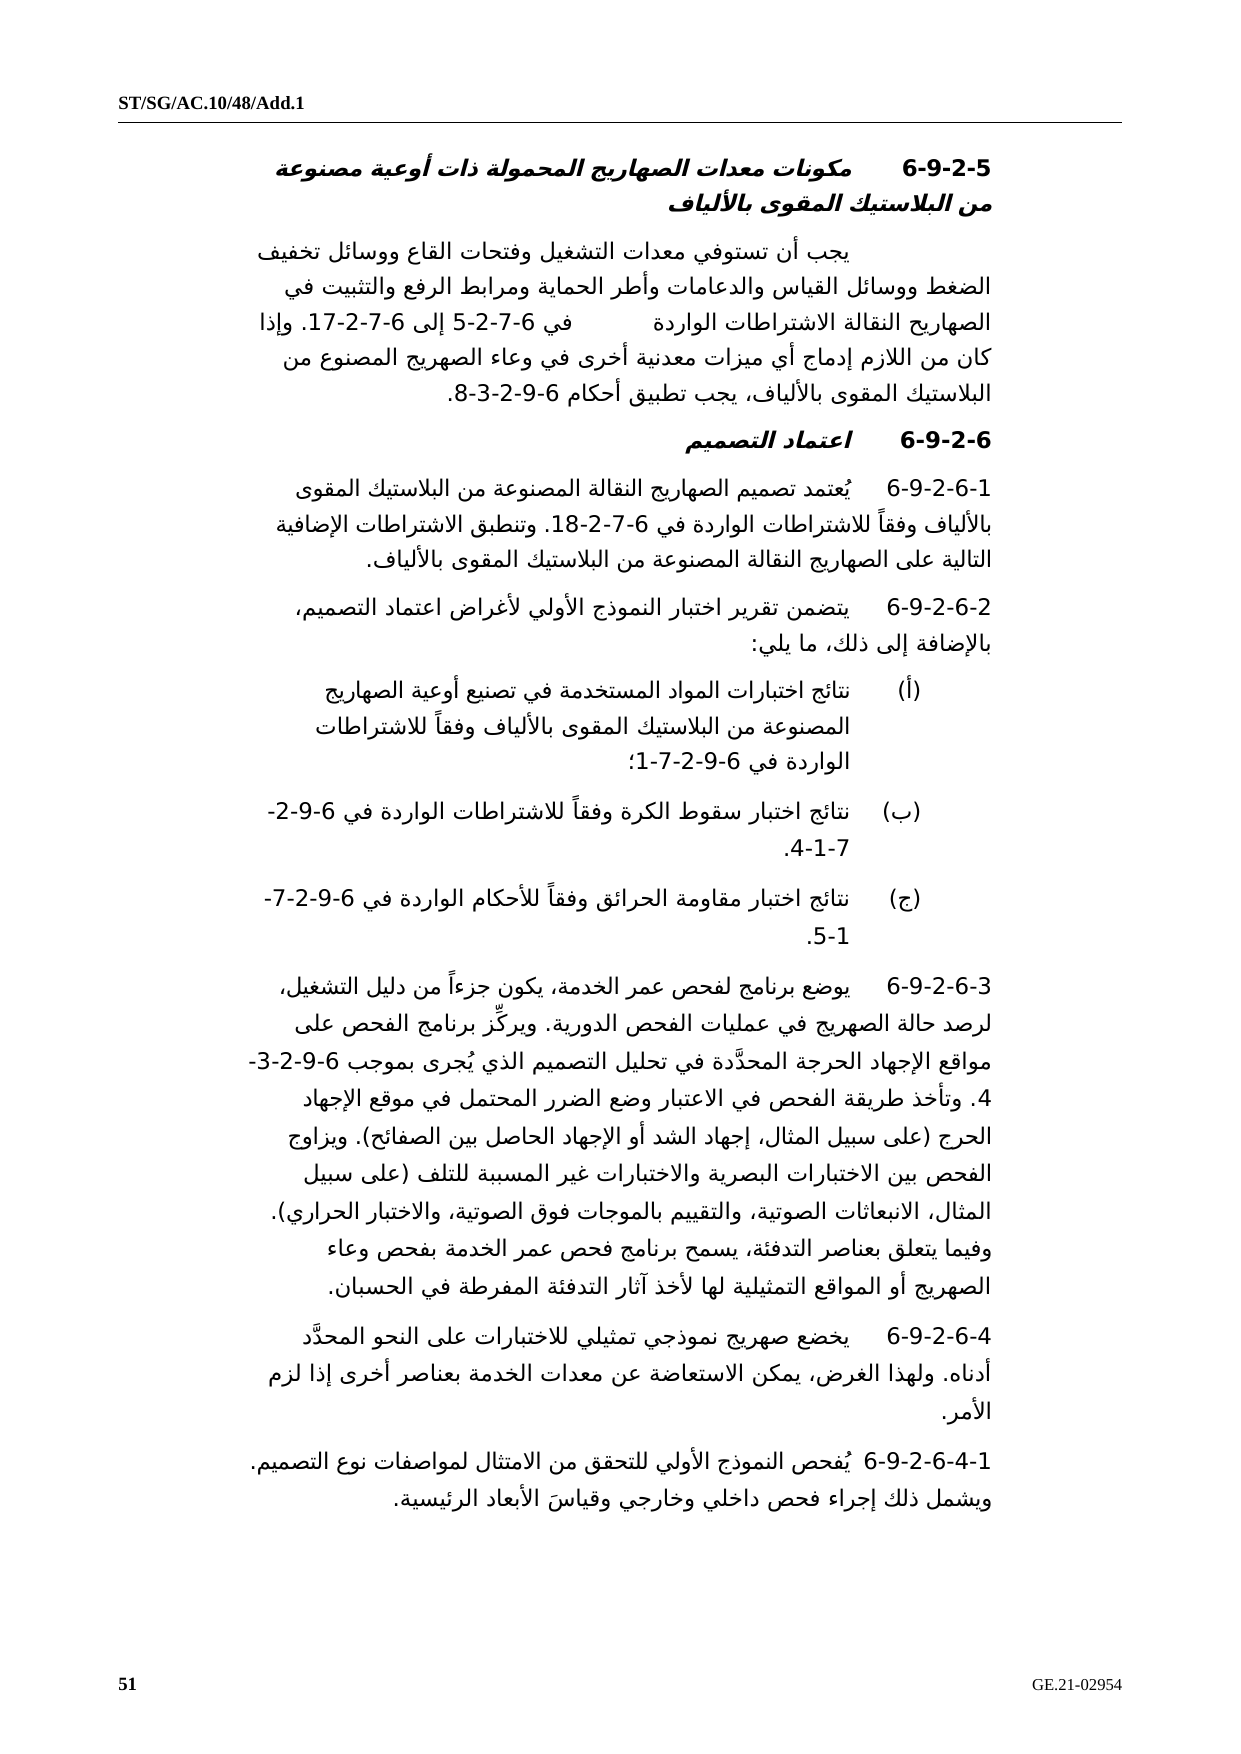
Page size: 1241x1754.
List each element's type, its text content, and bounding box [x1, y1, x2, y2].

text (ج) نتائج اختبار مقاومة الحرائق وفقاً للأحكام الواردة في 6-9-2-7-1-5. [248, 877, 921, 952]
text 6-9-2-6-4-1 يُفحص النموذج الأولي للتحقق من الامتثال لمواصفات نوع التصميم. ويشمل ذلك إجراء فحص داخلي وخارجي وقياسَ الأبعاد الرئيسية. [248, 1439, 992, 1514]
text (ب) نتائج اختبار سقوط الكرة وفقاً للاشتراطات الواردة في 6-9-2-7-1-4. [248, 789, 921, 864]
text 6-9-2-6 اعتماد التصميم [248, 421, 992, 456]
text 6-9-2-5 مكونات معدات الصهاريج المحمولة ذات أوعية مصنوعة من البلاستيك المقوى بالألياف [248, 148, 1122, 218]
text يجب أن تستوفي معدات التشغيل وفتحات القاع ووسائل تخفيف الضغط ووسائل القياس والدعامات وأطر الحماية ومرابط الرفع والتثبيت في الصهاريح النقالة الاشتراطات الواردة في 6-7-2-5 إلى 6-7-2-17. وإذا كان من اللازم إدماج أي ميزات معدنية أخرى في وعاء الصهريج المصنوع من البلاستيك المقوى بالألياف، يجب تطبيق أحكام 6-9-2-3-8. [248, 231, 992, 408]
text 6-9-2-6-1 يُعتمد تصميم الصهاريج النقالة المصنوعة من البلاستيك المقوى بالألياف وفقاً للاشتراطات الواردة في 6-7-2-18. وتنطبق الاشتراطات الإضافية التالية على الصهاريج النقالة المصنوعة من البلاستيك المقوى بالألياف. [248, 468, 992, 575]
text 6-9-2-6-3 يوضع برنامج لفحص عمر الخدمة، يكون جزءاً من دليل التشغيل، لرصد حالة الصهريج في عمليات الفحص الدورية. ويركِّز برنامج الفحص على مواقع الإجهاد الحرجة المحدَّدة في تحليل التصميم الذي يُجرى بموجب 6-9-2-3-4. وتأخذ طريقة الفحص في الاعتبار وضع الضرر المحتمل في موقع الإجهاد الحرج (على سبيل المثال، إجهاد الشد أو الإجهاد الحاصل بين الصفائح). ويزاوج الفحص بين الاختبارات البصرية والاختبارات غير المسببة للتلف (على سبيل المثال، الانبعاثات الصوتية، والتقييم بالموجات فوق الصوتية، والاختبار الحراري). وفيما يتعلق بعناصر التدفئة، يسمح برنامج فحص عمر الخدمة بفحص وعاء الصهريج أو المواقع التمثيلية لها لأخذ آثار التدفئة المفرطة في الحسبان. [248, 964, 992, 1302]
text 6-9-2-6-4 يخضع صهريج نموذجي تمثيلي للاختبارات على النحو المحدَّد أدناه. ولهذا الغرض، يمكن الاستعاضة عن معدات الخدمة بعناصر أخرى إذا لزم الأمر. [248, 1314, 992, 1427]
text 6-9-2-6-2 يتضمن تقرير اختبار النموذج الأولي لأغراض اعتماد التصميم، بالإضافة إلى ذلك، ما يلي: [248, 587, 992, 658]
text (أ) نتائج اختبارات المواد المستخدمة في تصنيع أوعية الصهاريج المصنوعة من البلاستيك المقوى بالألياف وفقاً للاشتراطات الواردة في 6-9-2-7-1؛ [248, 671, 921, 777]
